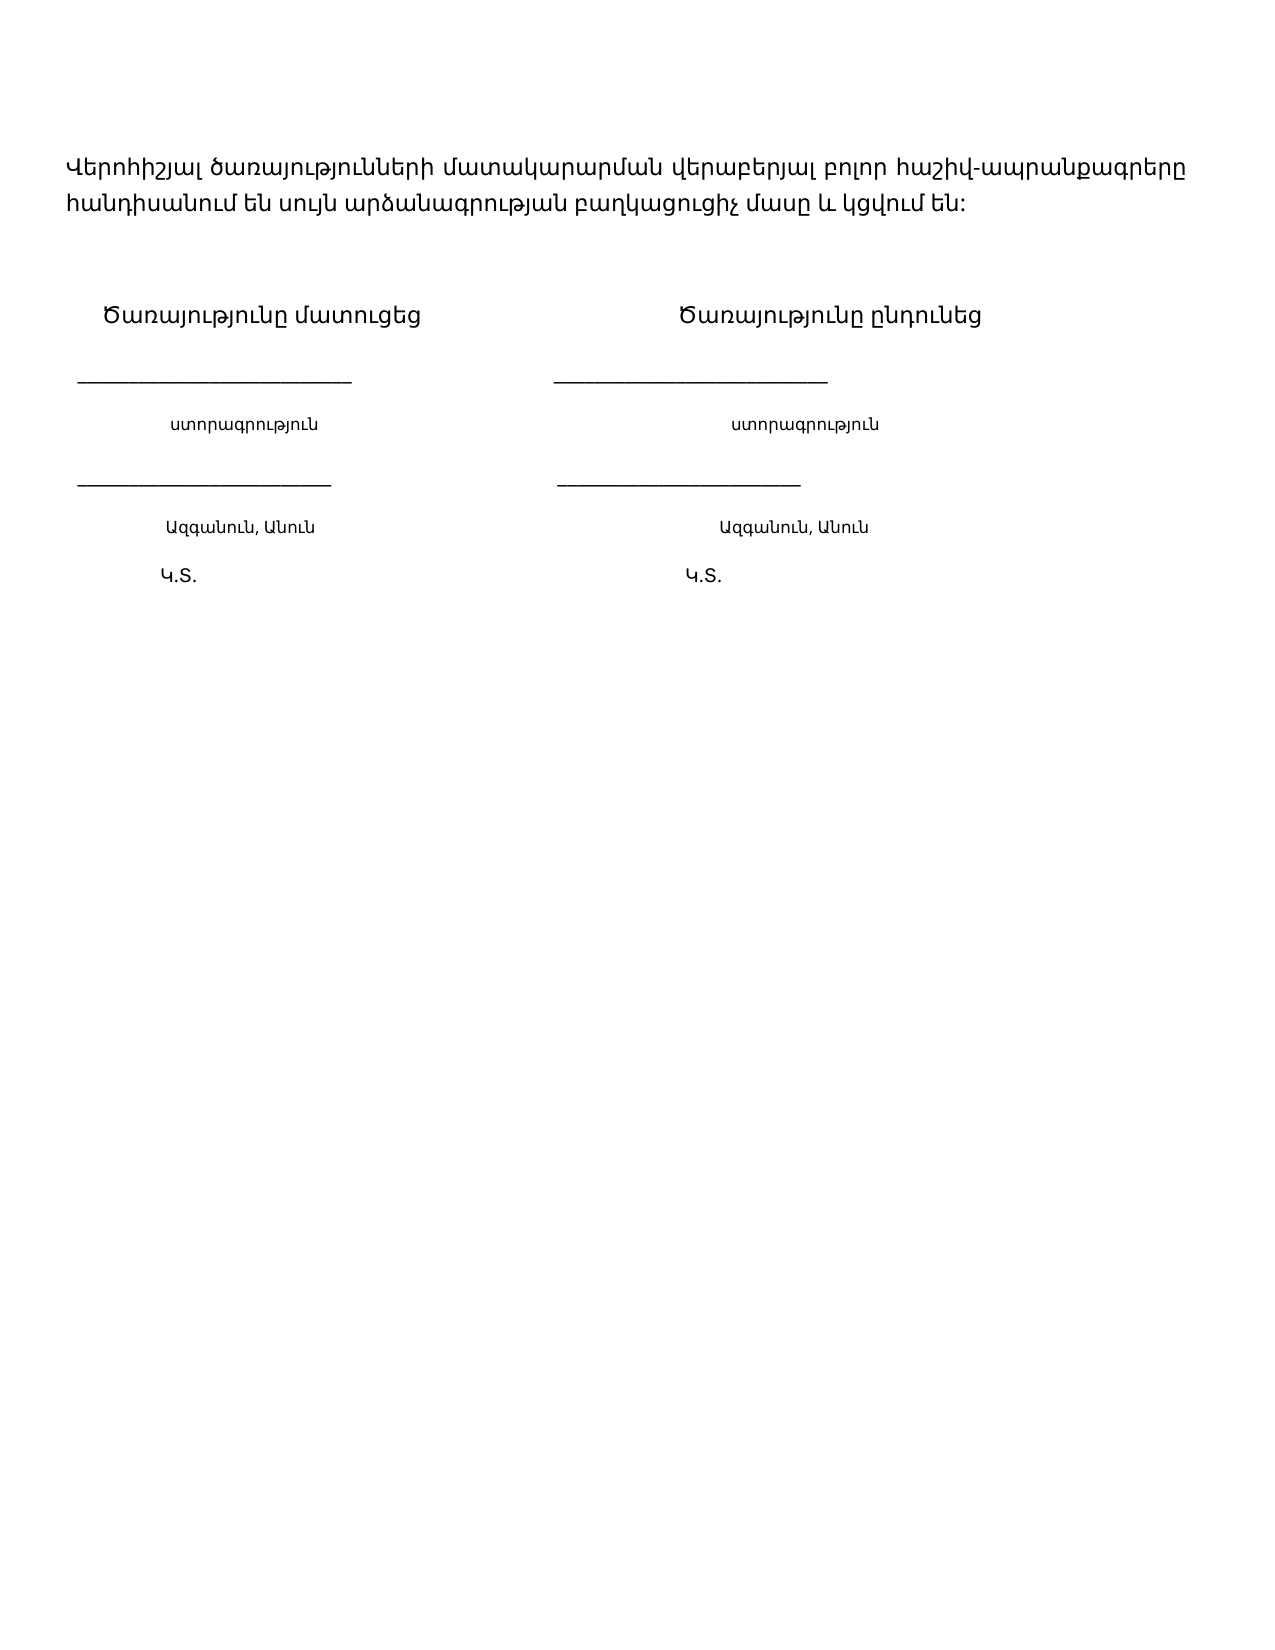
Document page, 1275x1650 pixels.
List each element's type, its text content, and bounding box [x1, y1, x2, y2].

text Կ.Տ. Կ.Տ. [66, 563, 1186, 588]
text Ծառայությունը մատուցեց Ծառայությունը ընդունեց [66, 299, 1186, 330]
text ___________________________ ___________________________ [66, 356, 1186, 387]
text ստորագրություն ստորագրություն [66, 412, 1186, 435]
text Ազգանուն, Անուն Ազգանուն, Անուն [66, 516, 1186, 539]
text _________________________ ________________________ [66, 459, 1186, 490]
text Վերոհիշյալ ծառայությունների մատակարարման վերաբերյալ բոլոր հաշիվ-ապրանքագրերը հանդիսանում են սույն արձանագրության բաղկացուցիչ մասը և կցվում են: [66, 151, 1186, 218]
